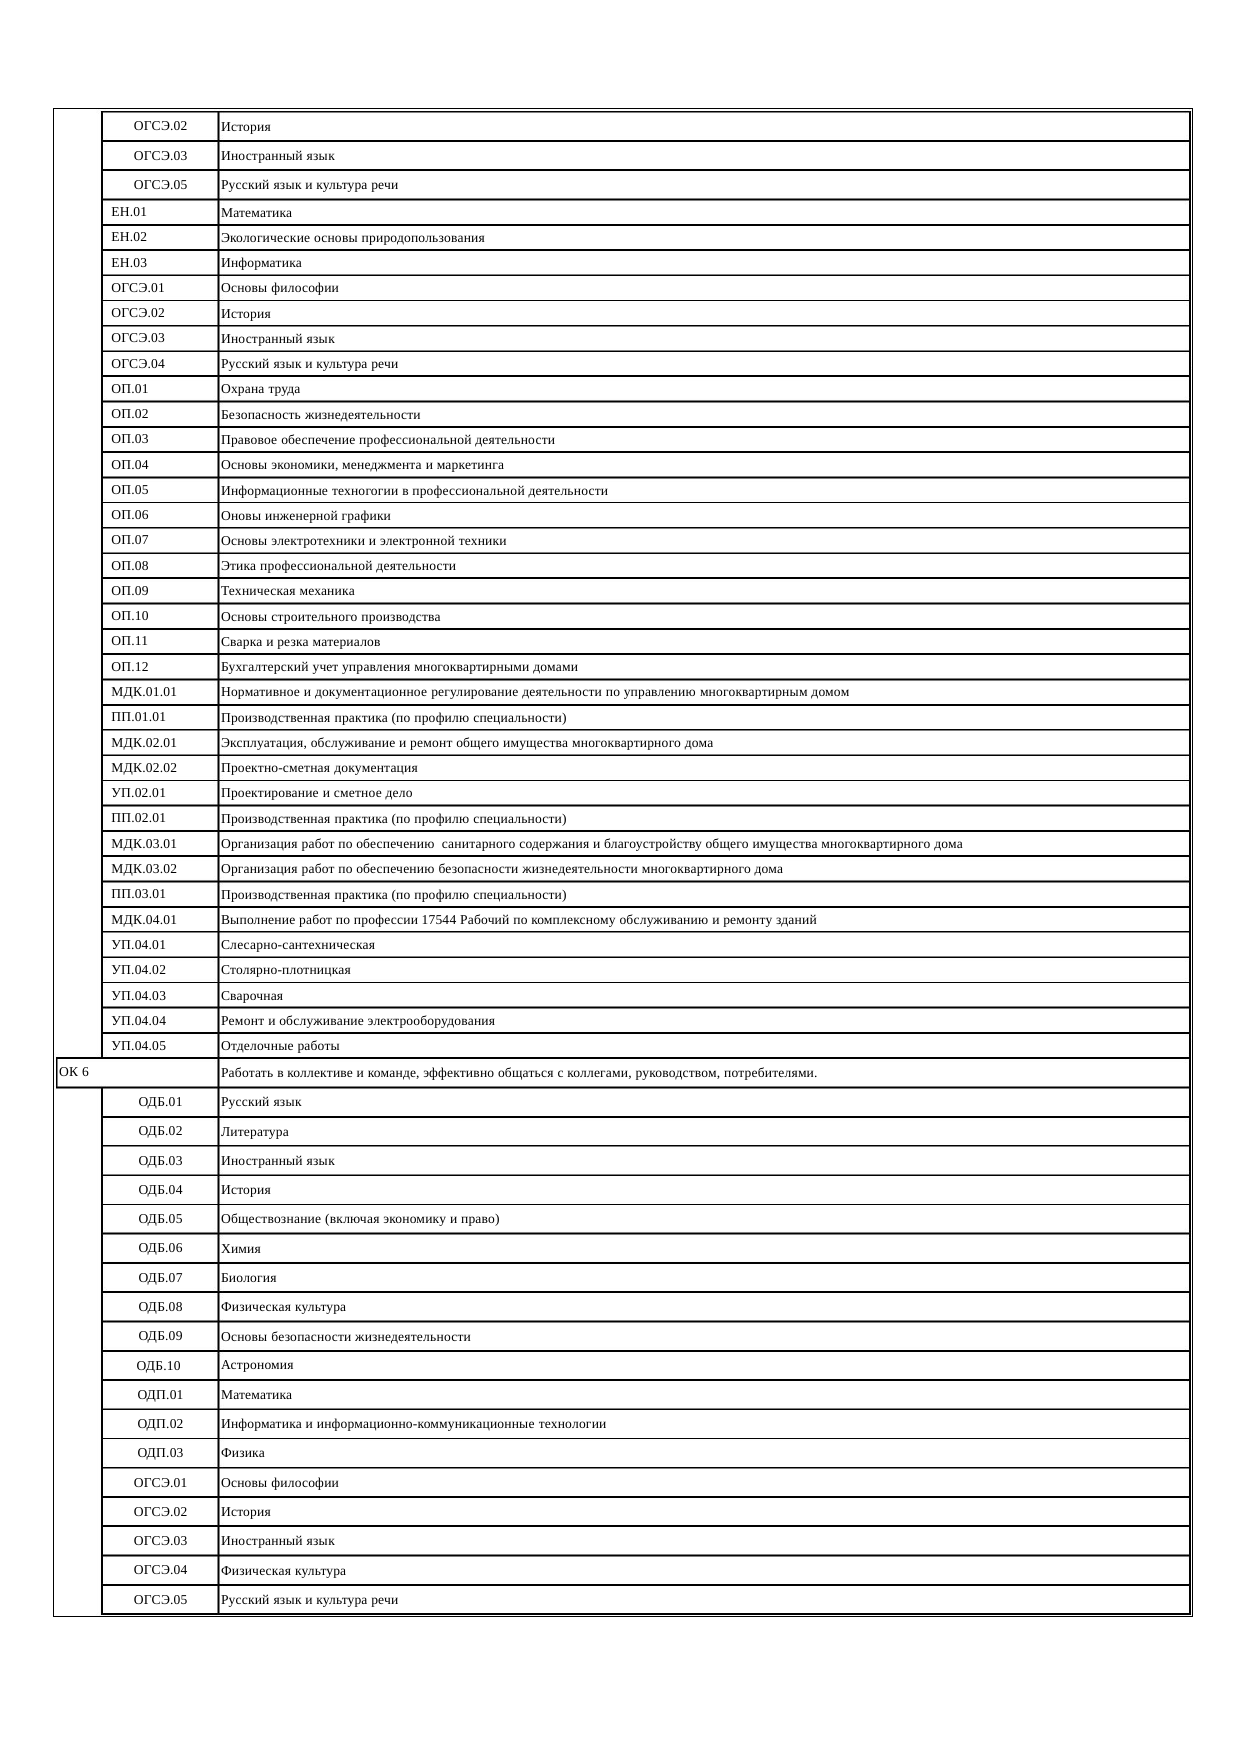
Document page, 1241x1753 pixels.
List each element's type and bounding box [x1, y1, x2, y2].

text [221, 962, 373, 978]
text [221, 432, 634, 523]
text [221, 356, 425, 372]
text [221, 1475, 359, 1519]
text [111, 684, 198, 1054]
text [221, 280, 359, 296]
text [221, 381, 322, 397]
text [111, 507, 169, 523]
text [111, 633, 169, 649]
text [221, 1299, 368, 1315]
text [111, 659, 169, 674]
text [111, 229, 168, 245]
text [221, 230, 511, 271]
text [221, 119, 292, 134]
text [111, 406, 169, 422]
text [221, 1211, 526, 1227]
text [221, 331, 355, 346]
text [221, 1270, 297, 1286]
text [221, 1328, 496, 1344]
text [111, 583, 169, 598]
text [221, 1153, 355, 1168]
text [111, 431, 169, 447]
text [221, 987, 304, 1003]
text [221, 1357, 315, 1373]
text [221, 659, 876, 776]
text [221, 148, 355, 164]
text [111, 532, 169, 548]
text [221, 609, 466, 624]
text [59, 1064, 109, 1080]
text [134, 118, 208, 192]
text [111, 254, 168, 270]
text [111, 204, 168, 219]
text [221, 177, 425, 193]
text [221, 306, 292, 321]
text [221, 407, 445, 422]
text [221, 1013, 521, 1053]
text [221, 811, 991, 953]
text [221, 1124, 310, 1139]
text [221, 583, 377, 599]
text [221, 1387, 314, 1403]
picture [54, 109, 1192, 1616]
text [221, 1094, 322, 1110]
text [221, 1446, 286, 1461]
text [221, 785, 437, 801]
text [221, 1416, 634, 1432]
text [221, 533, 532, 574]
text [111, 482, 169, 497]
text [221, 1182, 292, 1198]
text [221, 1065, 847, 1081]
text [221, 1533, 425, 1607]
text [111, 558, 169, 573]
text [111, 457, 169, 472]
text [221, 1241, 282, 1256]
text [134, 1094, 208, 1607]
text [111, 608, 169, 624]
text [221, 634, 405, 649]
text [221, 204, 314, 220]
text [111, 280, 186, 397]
